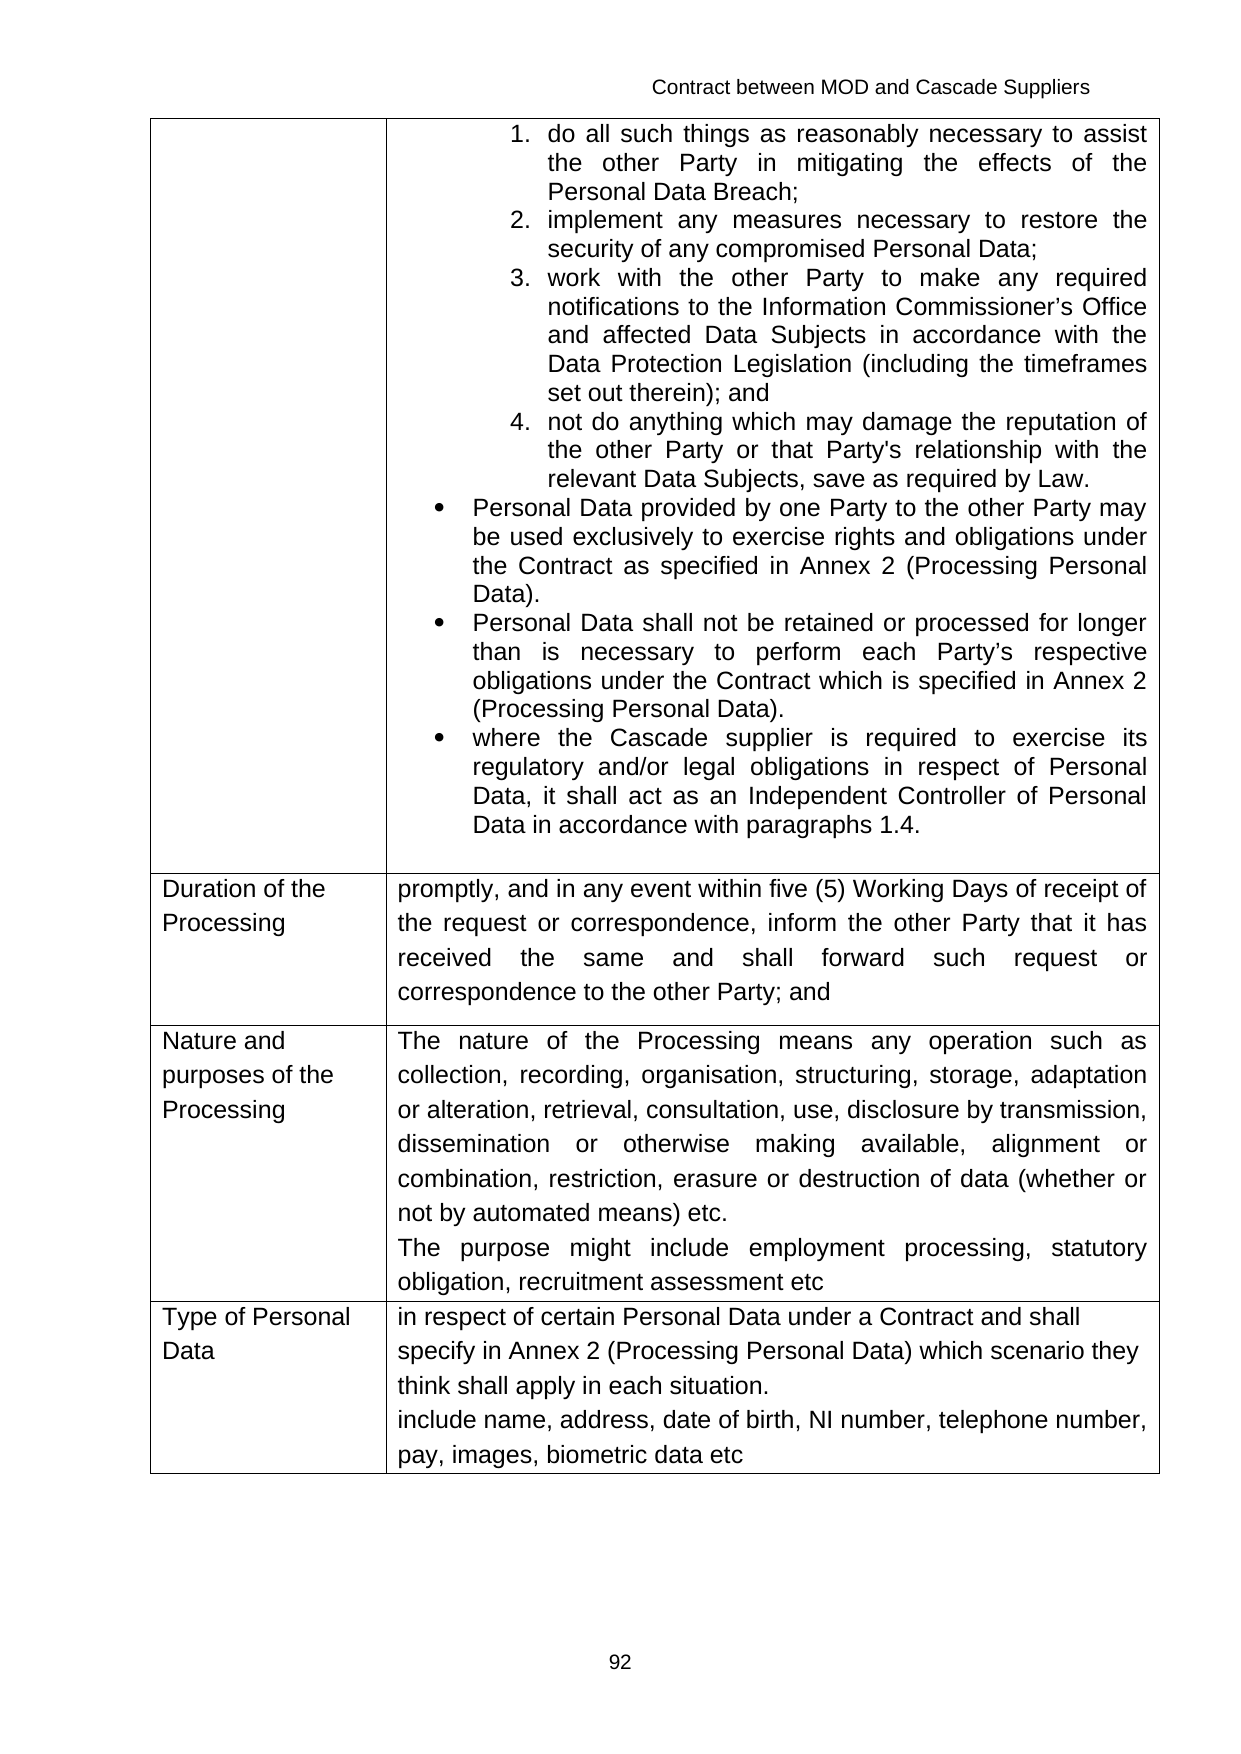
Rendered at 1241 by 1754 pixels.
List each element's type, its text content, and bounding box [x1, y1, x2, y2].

table_cell in respect of certain Personal Data under a Contract and shall specify in Annex 2 (Processing Personal Data) which scenario they think shall apply in each situation. include name, address, date of birth, NI number, telephone number, pay, images, biometric data etc [387, 1302, 1159, 1473]
table_cell Nature and purposes of the Processing [151, 1026, 386, 1301]
table_cell Type of Personal Data [151, 1302, 386, 1473]
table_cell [387, 119, 1159, 873]
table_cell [151, 119, 386, 873]
table_cell promptly, and in any event within five (5) Working Days of receipt of the request or correspondence, inform the other Party that it has received the same and shall forward such request or correspondence to the other Party; and [387, 874, 1159, 1025]
table_cell The nature of the Processing means any operation such as collection, recording, organisation, structuring, storage, adaptation or alteration, retrieval, consultation, use, disclosure by transmission, dissemination or otherwise making available, alignment or combination, restriction, erasure or destruction of data (whether or not by automated means) etc. The purpose might include employment processing, statutory obligation, recruitment assessment etc [387, 1026, 1159, 1301]
table_cell Duration of the Processing [151, 874, 386, 1025]
